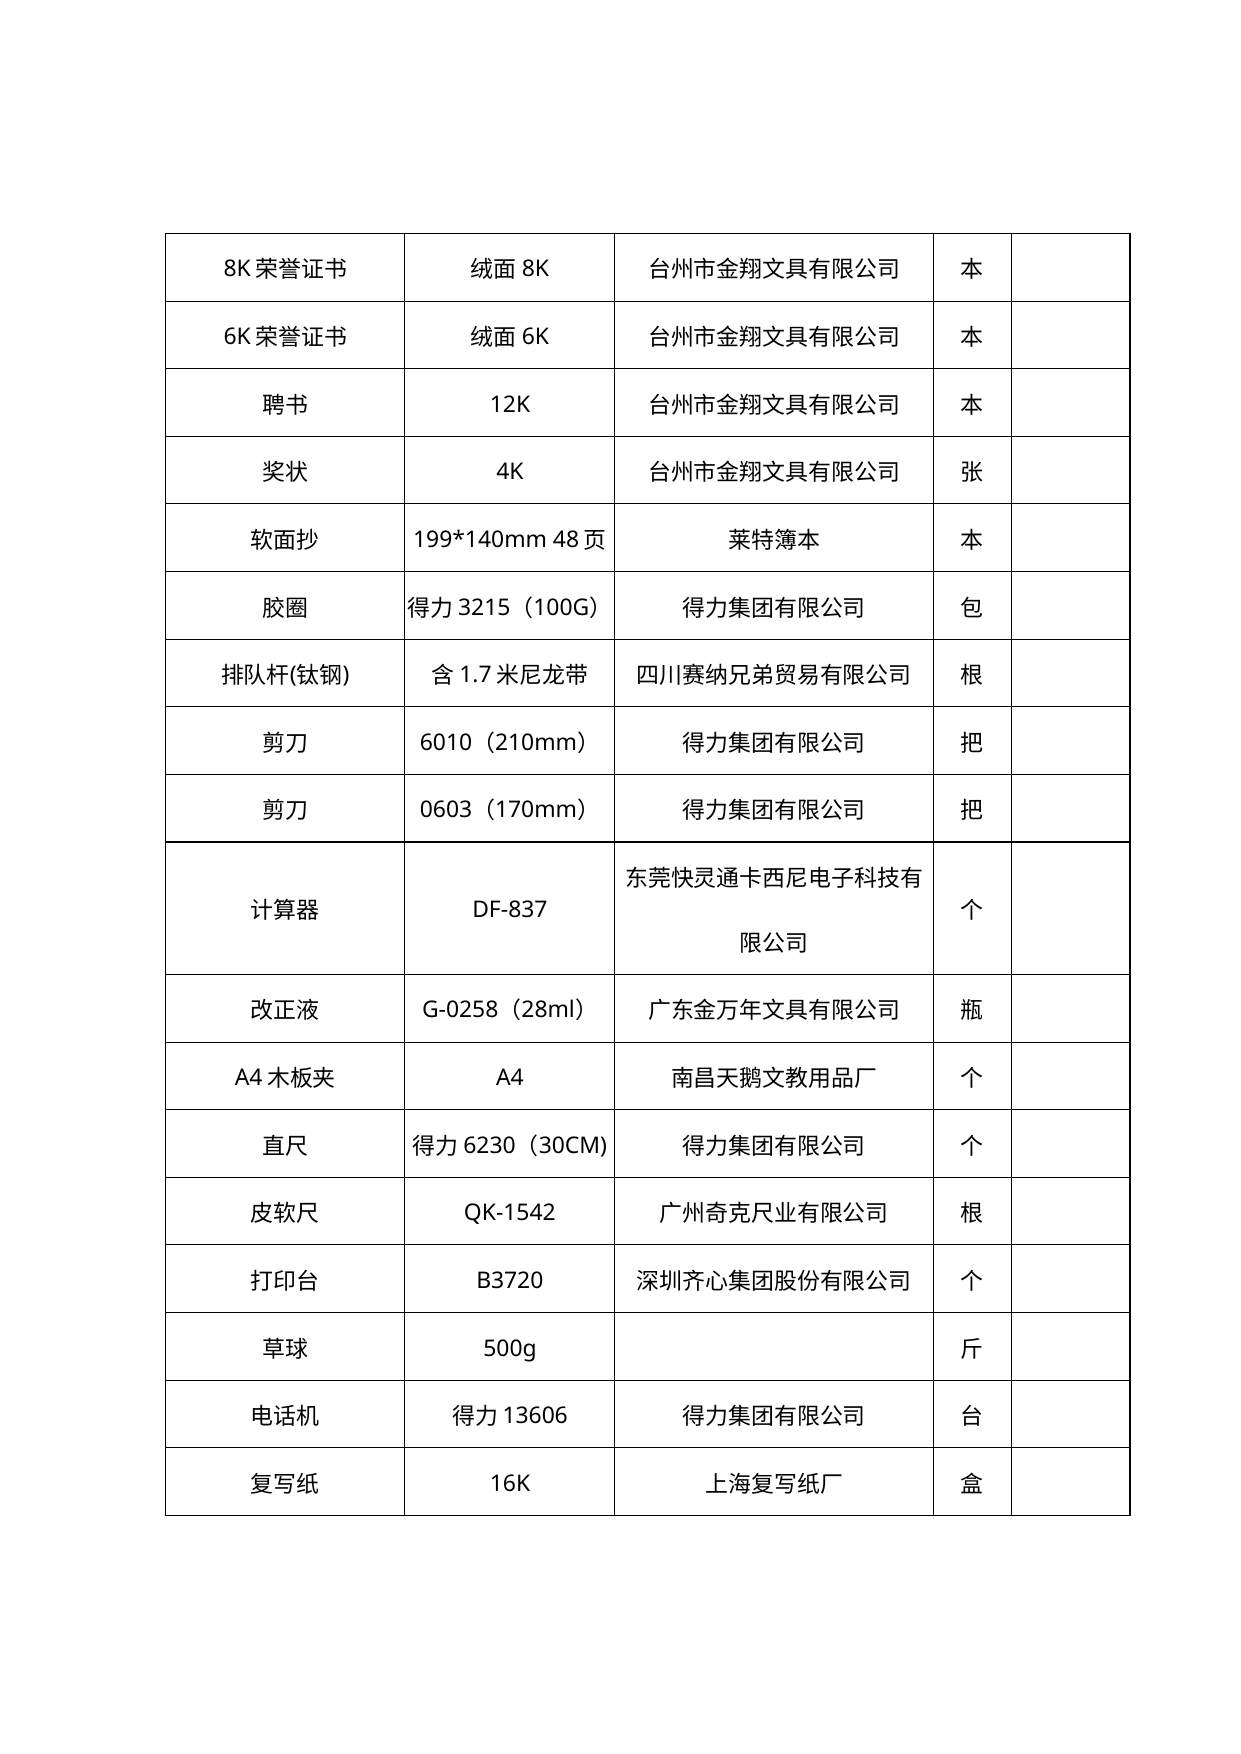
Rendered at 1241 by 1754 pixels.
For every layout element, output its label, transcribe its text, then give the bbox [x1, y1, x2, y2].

table_cell [1012, 234, 1129, 301]
table_cell 剪刀 [166, 775, 404, 841]
table_cell 排队杆(钛钢) [166, 640, 404, 706]
table_cell 得力集团有限公司 [615, 775, 933, 841]
table_cell 0603（170mm） [405, 775, 614, 841]
table_cell 改正液 [166, 975, 404, 1042]
table_cell 计算器 [166, 843, 404, 974]
table_cell DF-837 [405, 843, 614, 974]
table_cell 得力13606 [405, 1381, 614, 1447]
table_cell 聘书 [166, 369, 404, 436]
table_cell [1012, 975, 1129, 1042]
table_cell 16K [405, 1448, 614, 1515]
table_cell 个 [934, 1043, 1011, 1109]
table_cell 张 [934, 437, 1011, 503]
table_cell 6010（210mm） [405, 707, 614, 774]
table_cell 台州市金翔文具有限公司 [615, 234, 933, 301]
table_cell 瓶 [934, 975, 1011, 1042]
table_cell 台 [934, 1381, 1011, 1447]
table_cell 把 [934, 707, 1011, 774]
table_cell [1012, 1178, 1129, 1244]
table_cell 个 [934, 1245, 1011, 1312]
table_cell [1012, 1245, 1129, 1312]
table_cell G-0258（28ml） [405, 975, 614, 1042]
table_cell 软面抄 [166, 504, 404, 571]
table_cell 四川赛纳兄弟贸易有限公司 [615, 640, 933, 706]
table_cell 12K [405, 369, 614, 436]
table_cell QK-1542 [405, 1178, 614, 1244]
table_cell 广东金万年文具有限公司 [615, 975, 933, 1042]
table_cell 得力集团有限公司 [615, 572, 933, 638]
table_cell 得力6230（30CM) [405, 1110, 614, 1177]
table_cell 4K [405, 437, 614, 503]
table_cell 根 [934, 1178, 1011, 1244]
table_cell [1012, 369, 1129, 436]
table_cell 台州市金翔文具有限公司 [615, 437, 933, 503]
table_cell [1012, 1313, 1129, 1379]
table_cell 打印台 [166, 1245, 404, 1312]
table_cell [1012, 843, 1129, 974]
table_cell 500g [405, 1313, 614, 1379]
table_cell 把 [934, 775, 1011, 841]
table_cell 南昌天鹅文教用品厂 [615, 1043, 933, 1109]
table_cell [1012, 302, 1129, 368]
table_cell [1012, 437, 1129, 503]
table_cell 得力集团有限公司 [615, 707, 933, 774]
table_cell 绒面 6K [405, 302, 614, 368]
table_cell 直尺 [166, 1110, 404, 1177]
table_cell [1012, 1110, 1129, 1177]
table_cell 剪刀 [166, 707, 404, 774]
table_cell 8K荣誉证书 [166, 234, 404, 301]
table_cell [1012, 1043, 1129, 1109]
table_cell [1012, 572, 1129, 638]
table_cell 草球 [166, 1313, 404, 1379]
table_cell 斤 [934, 1313, 1011, 1379]
table_cell 含1.7米尼龙带 [405, 640, 614, 706]
table_cell [1012, 707, 1129, 774]
table_cell 莱特簿本 [615, 504, 933, 571]
table_cell 广州奇克尺业有限公司 [615, 1178, 933, 1244]
table_cell 得力3215（100G） [405, 572, 614, 638]
table_cell [1012, 775, 1129, 841]
table_cell [615, 1313, 933, 1379]
table_cell 个 [934, 1110, 1011, 1177]
table_cell 盒 [934, 1448, 1011, 1515]
table_cell 得力集团有限公司 [615, 1381, 933, 1447]
table_cell 上海复写纸厂 [615, 1448, 933, 1515]
table_cell 本 [934, 369, 1011, 436]
table_cell 深圳齐心集团股份有限公司 [615, 1245, 933, 1312]
table_cell 奖状 [166, 437, 404, 503]
table_cell 得力集团有限公司 [615, 1110, 933, 1177]
table_cell 本 [934, 504, 1011, 571]
table_cell 皮软尺 [166, 1178, 404, 1244]
table_cell [1012, 1381, 1129, 1447]
table_cell 绒面 8K [405, 234, 614, 301]
table_cell 台州市金翔文具有限公司 [615, 369, 933, 436]
table_cell 台州市金翔文具有限公司 [615, 302, 933, 368]
table_cell A4 [405, 1043, 614, 1109]
table_cell 包 [934, 572, 1011, 638]
table_cell [1012, 640, 1129, 706]
table_cell 复写纸 [166, 1448, 404, 1515]
table_cell 本 [934, 302, 1011, 368]
table_cell 6K荣誉证书 [166, 302, 404, 368]
table_cell [1012, 504, 1129, 571]
table_cell 电话机 [166, 1381, 404, 1447]
table_cell 根 [934, 640, 1011, 706]
table_cell 199*140mm 48页 [405, 504, 614, 571]
table_cell 东莞快灵通卡西尼电子科技有限公司 [615, 843, 933, 974]
table_cell 本 [934, 234, 1011, 301]
table_cell 个 [934, 843, 1011, 974]
table_cell A4木板夹 [166, 1043, 404, 1109]
table_cell 胶圈 [166, 572, 404, 638]
table_cell B3720 [405, 1245, 614, 1312]
table_cell [1012, 1448, 1129, 1515]
